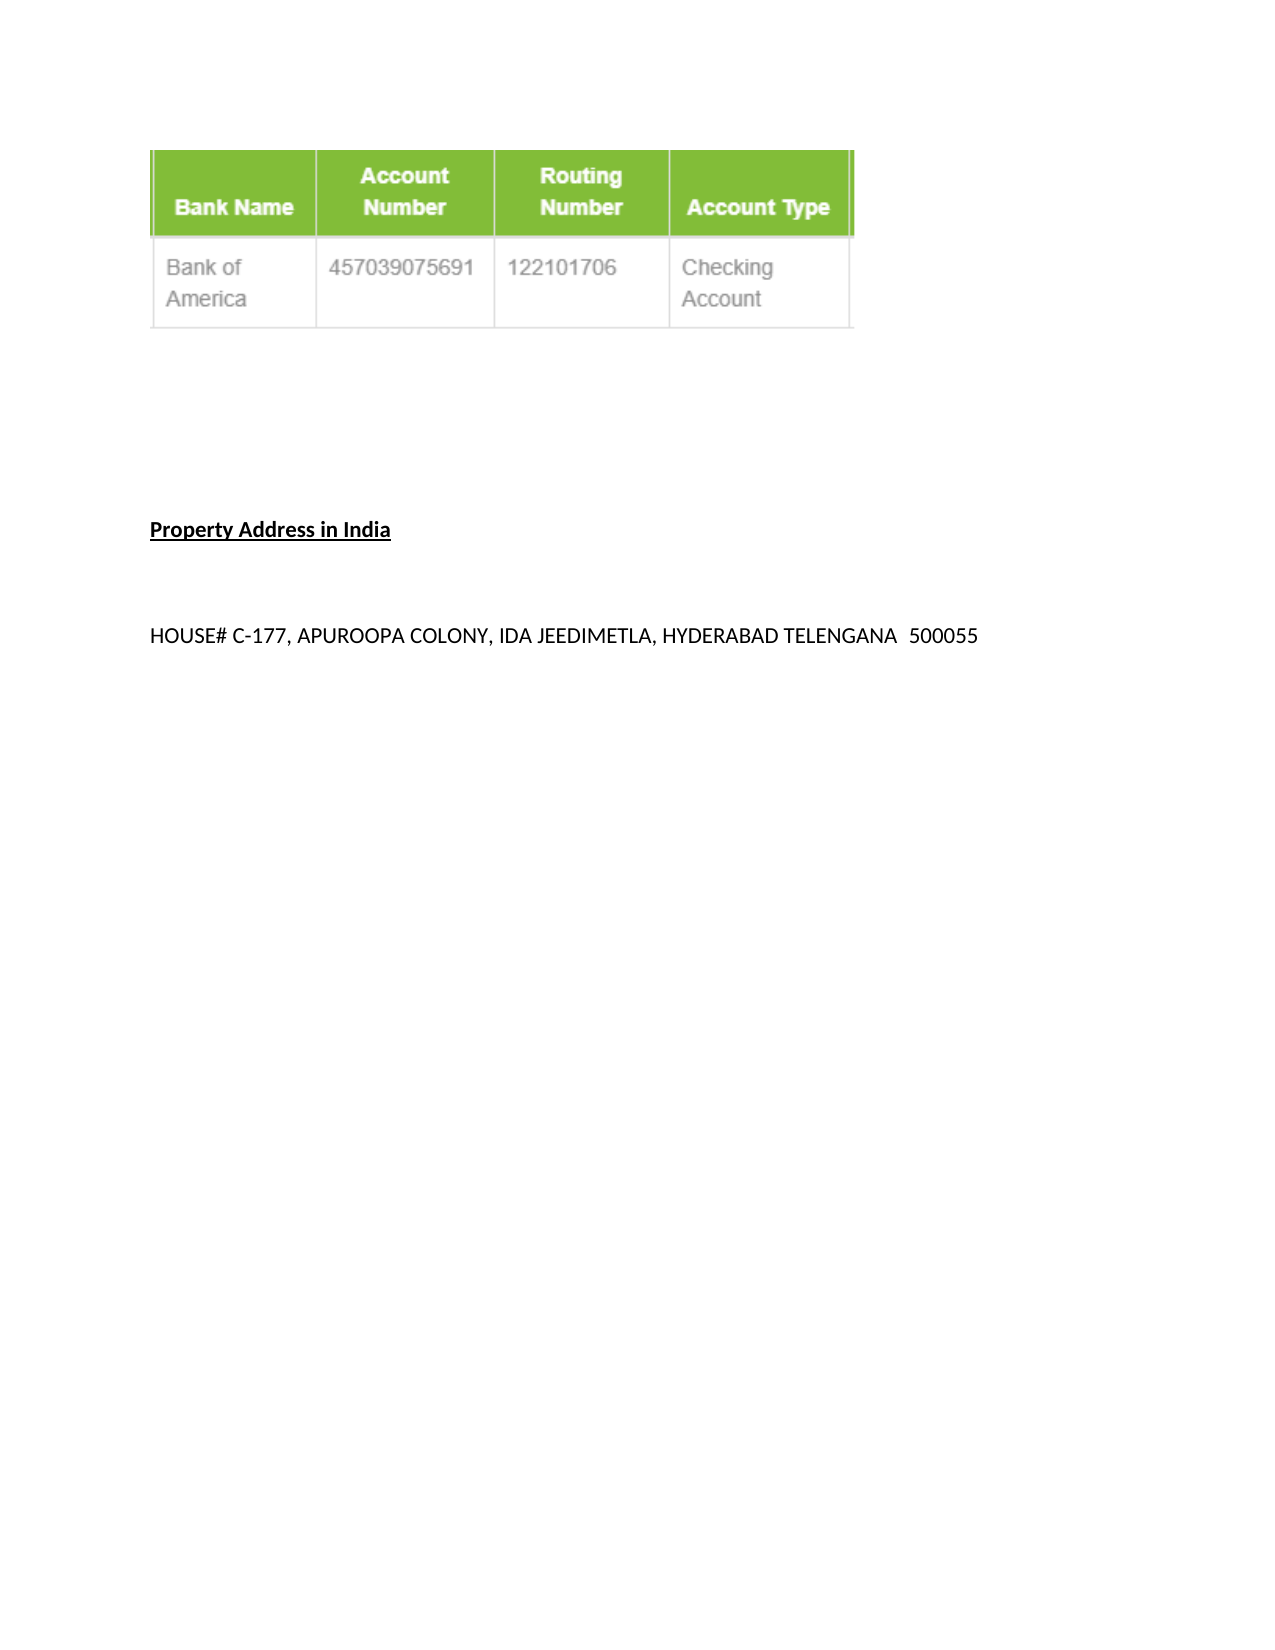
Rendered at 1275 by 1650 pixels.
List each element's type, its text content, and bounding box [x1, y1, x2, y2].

text HOUSE# C-177, APUROOPA COLONY, IDA JEEDIMETLA, HYDERABAD TELENGANA 500055 [150, 621, 1125, 649]
picture [150, 150, 855, 332]
text Property Address in India [150, 515, 1125, 543]
